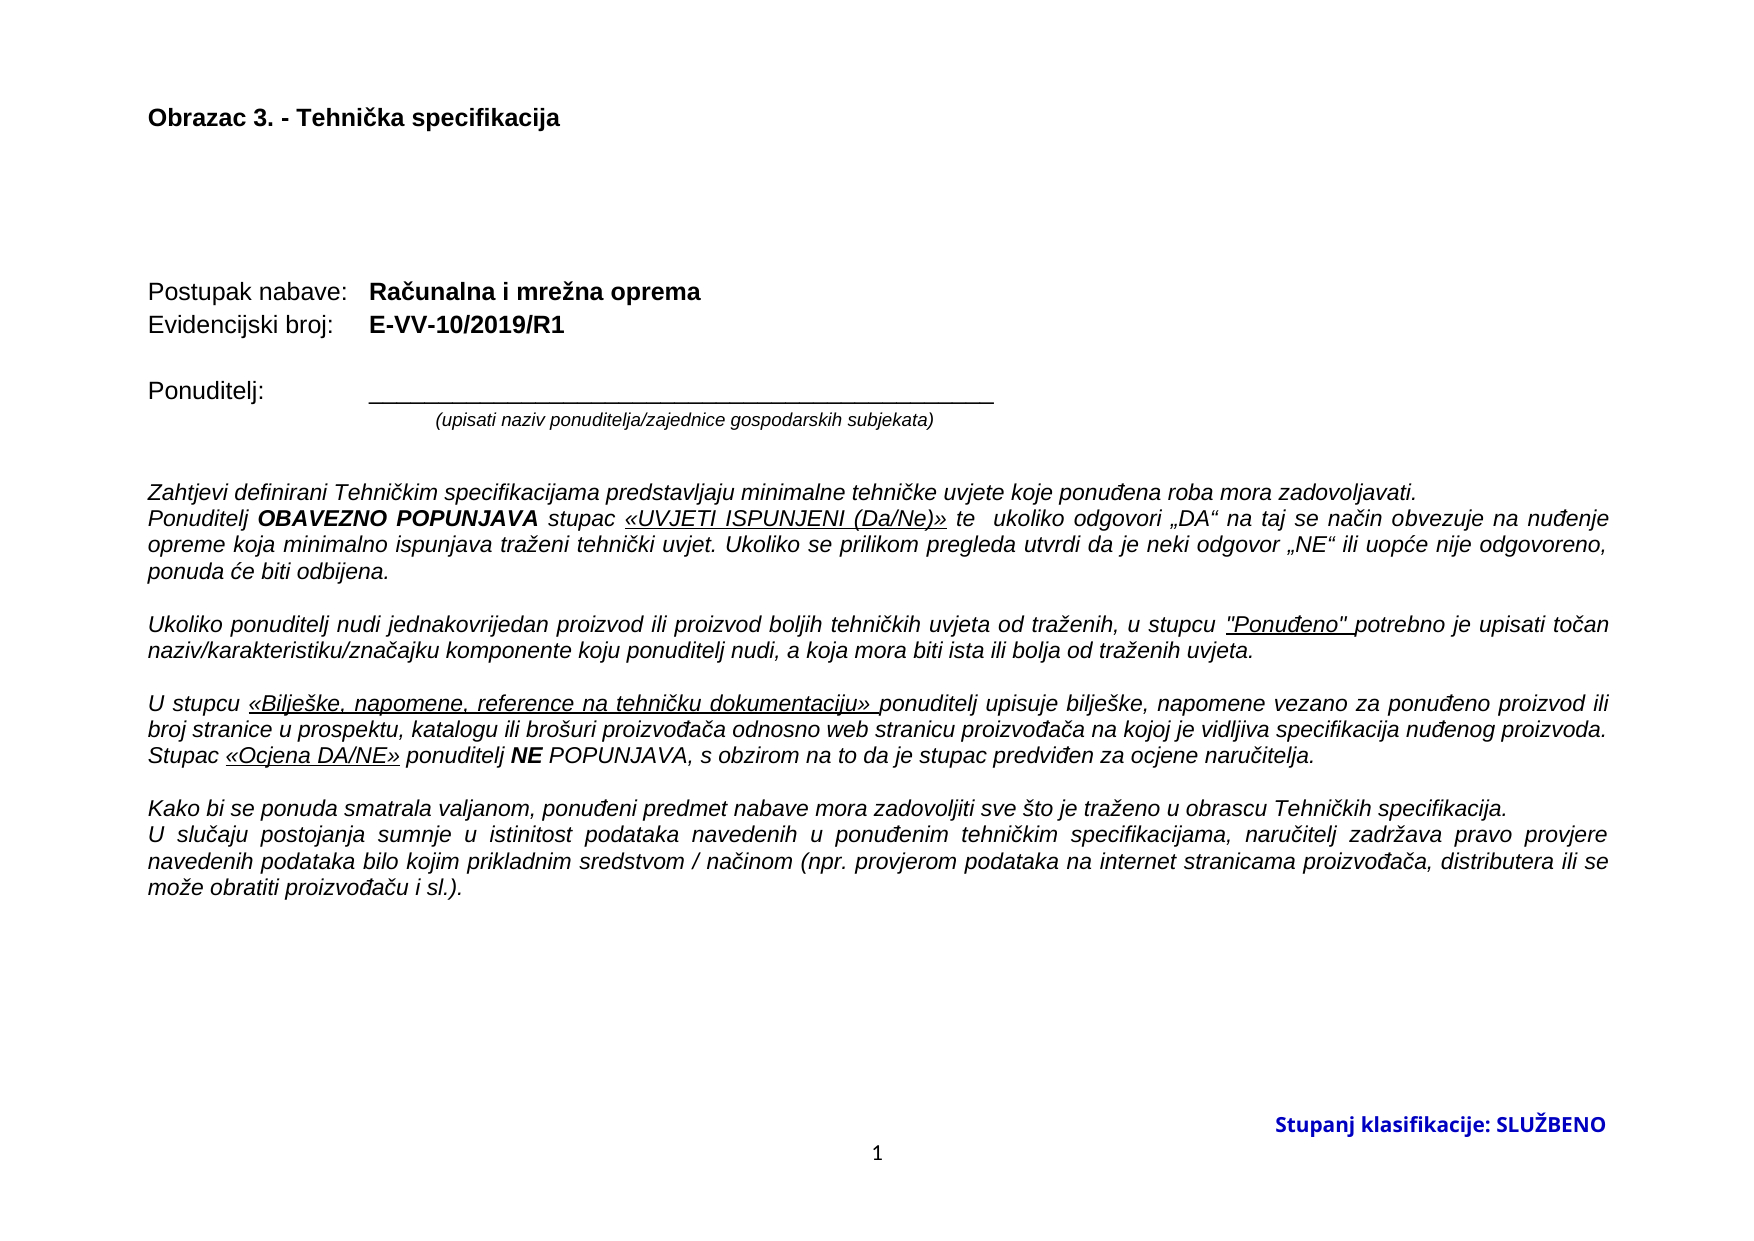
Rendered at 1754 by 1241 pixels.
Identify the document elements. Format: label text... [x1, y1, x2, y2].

text Evidencijski broj: E-VV-10/2019/R1 [148, 310, 1606, 339]
text Ponuditelj: _____________________________________________ [148, 376, 1606, 405]
text Stupac «Ocjena DA/NE» ponuditelj NE POPUNJAVA, s obzirom na to da je stupac predviđen za ocjene naručitelja. [148, 742, 1609, 769]
text Obrazac 3. - Tehnička specifikacija [148, 103, 1606, 132]
text Ukoliko ponuditelj nudi jednakovrijedan proizvod ili proizvod boljih tehničkih uvjeta od traženih, u stupcu "Ponuđeno" potrebno je upisati točan naziv/karakteristiku/značajku komponente koju ponuditelj nudi, a koja mora biti ista ili bolja od traženih uvjeta. [148, 611, 1609, 663]
text U stupcu «Bilješke, napomene, reference na tehničku dokumentaciju» ponuditelj upisuje bilješke, napomene vezano za ponuđeno proizvod ili broj stranice u prospektu, katalogu ili brošuri proizvođača odnosno web stranicu proizvođača na kojoj je vidljiva specifikacija nuđenog proizvoda. [148, 689, 1609, 742]
text Postupak nabave: Računalna i mrežna oprema [148, 277, 1606, 306]
text (upisati naziv ponuditelja/zajednice gospodarskih subjekata) [148, 409, 1606, 431]
text Zahtjevi definirani Tehničkim specifikacijama predstavljaju minimalne tehničke uvjete koje ponuđena roba mora zadovoljavati. [148, 479, 1609, 505]
text U slučaju postojanja sumnje u istinitost podataka navedenih u ponuđenim tehničkim specifikacijama, naručitelj zadržava pravo provjere navedenih podataka bilo kojim prikladnim sredstvom / načinom (npr. provjerom podataka na internet stranicama proizvođača, distributera ili se može obratiti proizvođaču i sl.). [148, 821, 1609, 900]
text Kako bi se ponuda smatrala valjanom, ponuđeni predmet nabave mora zadovoljiti sve što je traženo u obrascu Tehničkih specifikacija. [148, 795, 1609, 821]
text Ponuditelj OBAVEZNO POPUNJAVA stupac «UVJETI ISPUNJENI (Da/Ne)» te ukoliko odgovori „DA“ na taj se način obvezuje na nuđenje opreme koja minimalno ispunjava traženi tehnički uvjet. Ukoliko se prilikom pregleda utvrdi da je neki odgovor „NE“ ili uopće nije odgovoreno, ponuda će biti odbijena. [148, 505, 1609, 584]
